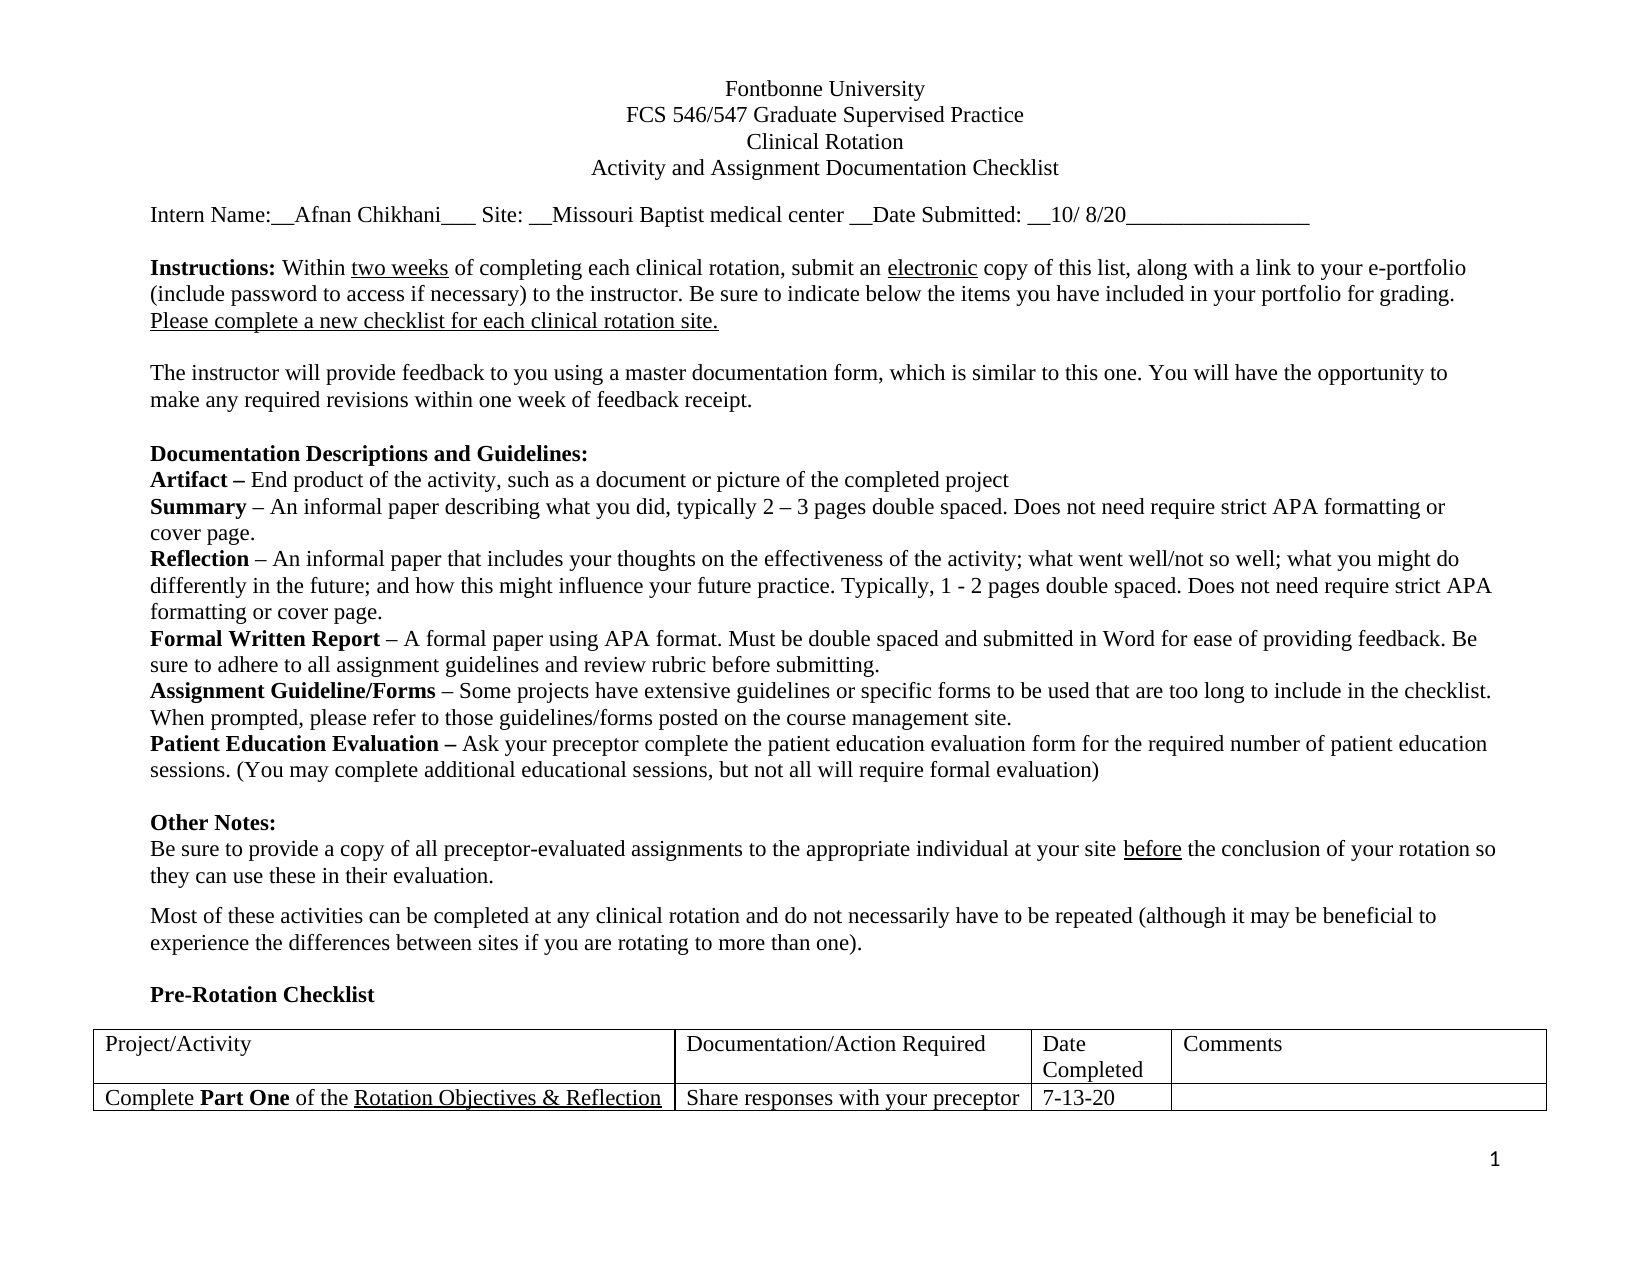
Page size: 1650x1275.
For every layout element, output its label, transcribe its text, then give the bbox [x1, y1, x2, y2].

table_header Comments [1172, 1030, 1546, 1082]
text Be sure to provide a copy of all preceptor-evaluated assignments to the appropriate individual at your site before the conclusion of your rotation so they can use these in their evaluation. [150, 835, 1500, 888]
table_cell [1172, 1084, 1546, 1110]
text Summary – An informal paper describing what you did, typically 2 – 3 pages double spaced. Does not need require strict APA formatting or cover page. [150, 493, 1500, 546]
table_header Documentation/Action Required [676, 1030, 1031, 1082]
text Assignment Guideline/Forms – Some projects have extensive guidelines or specific forms to be used that are too long to include in the checklist. When prompted, please refer to those guidelines/forms posted on the course management site. [150, 677, 1500, 730]
text The instructor will provide feedback to you using a master documentation form, which is similar to this one. You will have the opportunity to make any required revisions within one week of feedback receipt. [150, 359, 1500, 412]
text Formal Written Report – A formal paper using APA format. Must be double spaced and submitted in Word for ease of providing feedback. Be sure to adhere to all assignment guidelines and review rubric before submitting. [150, 624, 1500, 677]
text Reflection – An informal paper that includes your thoughts on the effectiveness of the activity; what went well/not so well; what you might do differently in the future; and how this might influence your future practice. Typically, 1 - 2 pages double spaced. Does not need require strict APA formatting or cover page. [150, 546, 1500, 624]
text Other Notes: [150, 809, 1500, 835]
text Patient Education Evaluation – Ask your preceptor complete the patient education evaluation form for the required number of patient education sessions. (You may complete additional educational sessions, but not all will require formal evaluation) [150, 730, 1500, 783]
text Most of these activities can be completed at any clinical rotation and do not necessarily have to be repeated (although it may be beneficial to experience the differences between sites if you are rotating to more than one). [150, 902, 1500, 955]
text Intern Name:__Afnan Chikhani___ Site: __Missouri Baptist medical center __Date Submitted: __10/ 8/20________________ [150, 201, 1500, 228]
text Documentation Descriptions and Guidelines: [150, 440, 1500, 466]
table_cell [676, 1084, 1031, 1110]
text Artifact – End product of the activity, such as a document or picture of the completed project [150, 466, 1500, 493]
table_header Project/Activity [94, 1030, 674, 1082]
table_cell 7-13-20 [1032, 1084, 1171, 1110]
table_header Date Completed [1032, 1030, 1171, 1082]
text Instructions: Within two weeks of completing each clinical rotation, submit an electronic copy of this list, along with a link to your e-portfolio (include password to access if necessary) to the instructor. Be sure to indicate below the items you have included in your portfolio for grading. Please complete a new checklist for each clinical rotation site. [150, 254, 1500, 333]
text Pre-Rotation Checklist [150, 982, 1500, 1008]
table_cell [94, 1084, 674, 1110]
